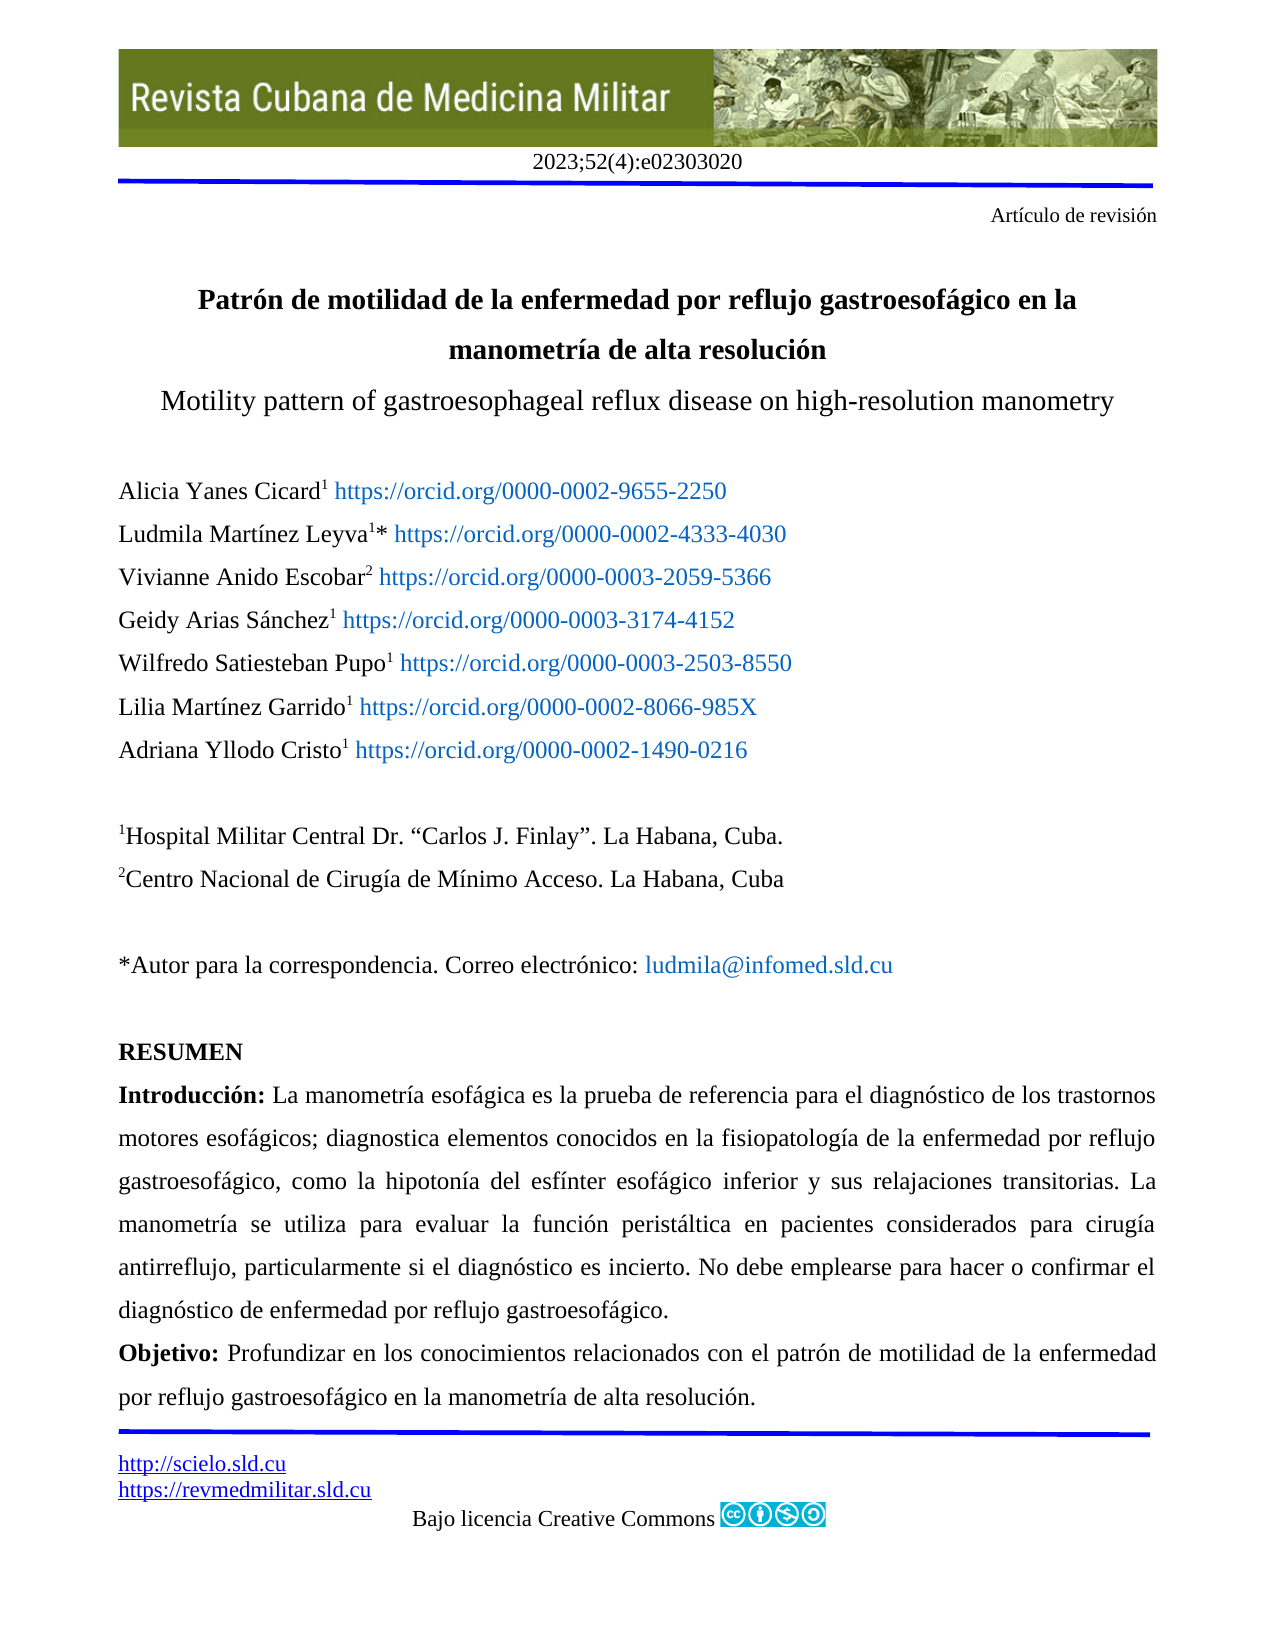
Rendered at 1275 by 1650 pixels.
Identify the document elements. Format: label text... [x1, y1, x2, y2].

text Lilia Martínez Garrido1 https://orcid.org/0000-0002-8066-985X [118, 692, 1157, 720]
text Artículo de revisión [118, 203, 1157, 227]
text Motility pattern of gastroesophageal reflux disease on high-resolution manometry [118, 383, 1157, 416]
text RESUMEN [118, 1037, 1157, 1065]
text *Autor para la correspondencia. Correo electrónico: ludmila@infomed.sld.cu [118, 950, 1157, 979]
text Adriana Yllodo Cristo1 https://orcid.org/0000-0002-1490-0216 [118, 735, 1157, 763]
text Ludmila Martínez Leyva1* https://orcid.org/0000-0002-4333-4030 [118, 519, 1157, 548]
text Vivianne Anido Escobar2 https://orcid.org/0000-0003-2059-5366 [118, 562, 1157, 591]
picture [118, 49, 1158, 147]
text Objetivo: Profundizar en los conocimientos relacionados con el patrón de motilidad de la enfermedad por reflujo gastroesofágico en la manometría de alta resolución. [118, 1338, 1157, 1410]
text Patrón de motilidad de la enfermedad por reflujo gastroesofágico en la manometría de alta resolución [118, 282, 1157, 366]
text Introducción: La manometría esofágica es la prueba de referencia para el diagnóstico de los trastornos motores esofágicos; diagnostica elementos conocidos en la fisiopatología de la enfermedad por reflujo gastroesofágico, como la hipotonía del esfínter esofágico inferior y sus relajaciones transitorias. La manometría se utiliza para evaluar la función peristáltica en pacientes considerados para cirugía antirreflujo, particularmente si el diagnóstico es incierto. No debe emplearse para hacer o confirmar el diagnóstico de enfermedad por reflujo gastroesofágico. [118, 1080, 1157, 1324]
text 2Centro Nacional de Cirugía de Mínimo Acceso. La Habana, Cuba [118, 864, 1157, 893]
text 1Hospital Militar Central Dr. “Carlos J. Finlay”. La Habana, Cuba. [118, 821, 1157, 850]
text Wilfredo Satiesteban Pupo1 https://orcid.org/0000-0003-2503-8550 [118, 648, 1157, 677]
picture [720, 1502, 826, 1527]
text Geidy Arias Sánchez1 https://orcid.org/0000-0003-3174-4152 [118, 605, 1157, 634]
text Alicia Yanes Cicard1 https://orcid.org/0000-0002-9655-2250 [118, 476, 1157, 505]
